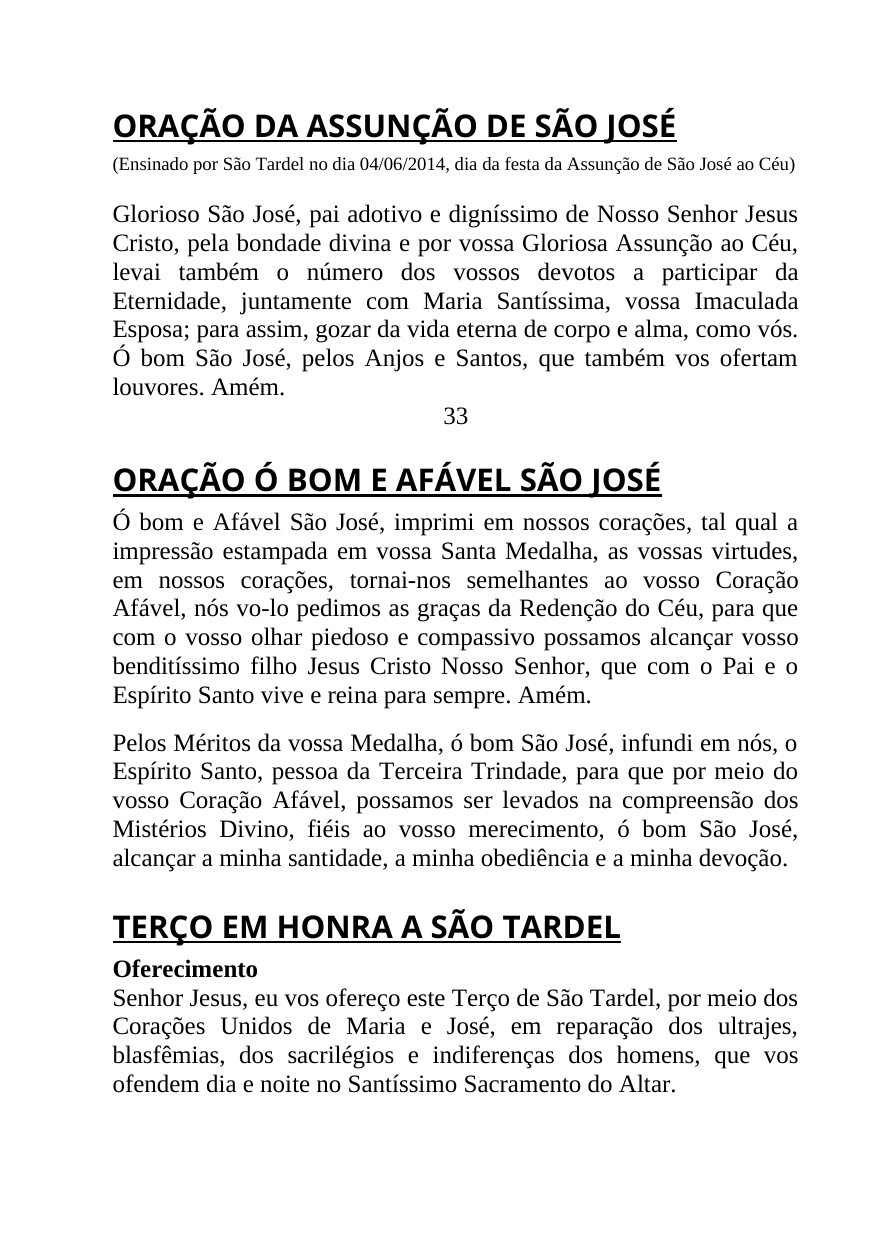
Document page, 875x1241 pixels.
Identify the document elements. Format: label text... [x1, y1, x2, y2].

text Pelos Méritos da vossa Medalha, ó bom São José, infundi em nós, o Espírito Santo, pessoa da Terceira Trindade, para que por meio do vosso Coração Afável, possamos ser levados na compreensão dos Mistérios Divino, fiéis ao vosso merecimento, ó bom São José, alcançar a minha santidade, a minha obediência e a minha devoção. [112, 728, 799, 871]
text TERÇO EM HONRA A SÃO TARDEL [112, 905, 799, 947]
text Ó bom e Afável São José, imprimi em nossos corações, tal qual a impressão estampada em vossa Santa Medalha, as vossas virtudes, em nossos corações, tornai-nos semelhantes ao vosso Coração Afável, nós vo-lo pedimos as graças da Redenção do Céu, para que com o vosso olhar piedoso e compassivo possamos alcançar vosso benditíssimo filho Jesus Cristo Nosso Senhor, que com o Pai e o Espírito Santo vive e reina para sempre. Amém. [112, 507, 799, 708]
text ORAÇÃO Ó BOM E AFÁVEL SÃO JOSÉ [112, 458, 799, 501]
text Senhor Jesus, eu vos ofereço este Terço de São Tardel, por meio dos Corações Unidos de Maria e José, em reparação dos ultrajes, blasfêmias, dos sacrilégios e indiferenças dos homens, que vos ofendem dia e noite no Santíssimo Sacramento do Altar. [112, 983, 799, 1098]
text ORAÇÃO DA ASSUNÇÃO DE SÃO JOSÉ [112, 104, 799, 146]
text Glorioso São José, pai adotivo e digníssimo de Nosso Senhor Jesus Cristo, pela bondade divina e por vossa Gloriosa Assunção ao Céu, levai também o número dos vossos devotos a participar da Eternidade, juntamente com Maria Santíssima, vossa Imaculada Esposa; para assim, gozar da vida eterna de corpo e alma, como vós. Ó bom São José, pelos Anjos e Santos, que também vos ofertam louvores. Amém. [112, 199, 799, 401]
text Oferecimento [112, 954, 799, 983]
text (Ensinado por São Tardel no dia 04/06/2014, dia da festa da Assunção de São José ao Céu) [112, 153, 799, 174]
text 33 [112, 401, 799, 429]
